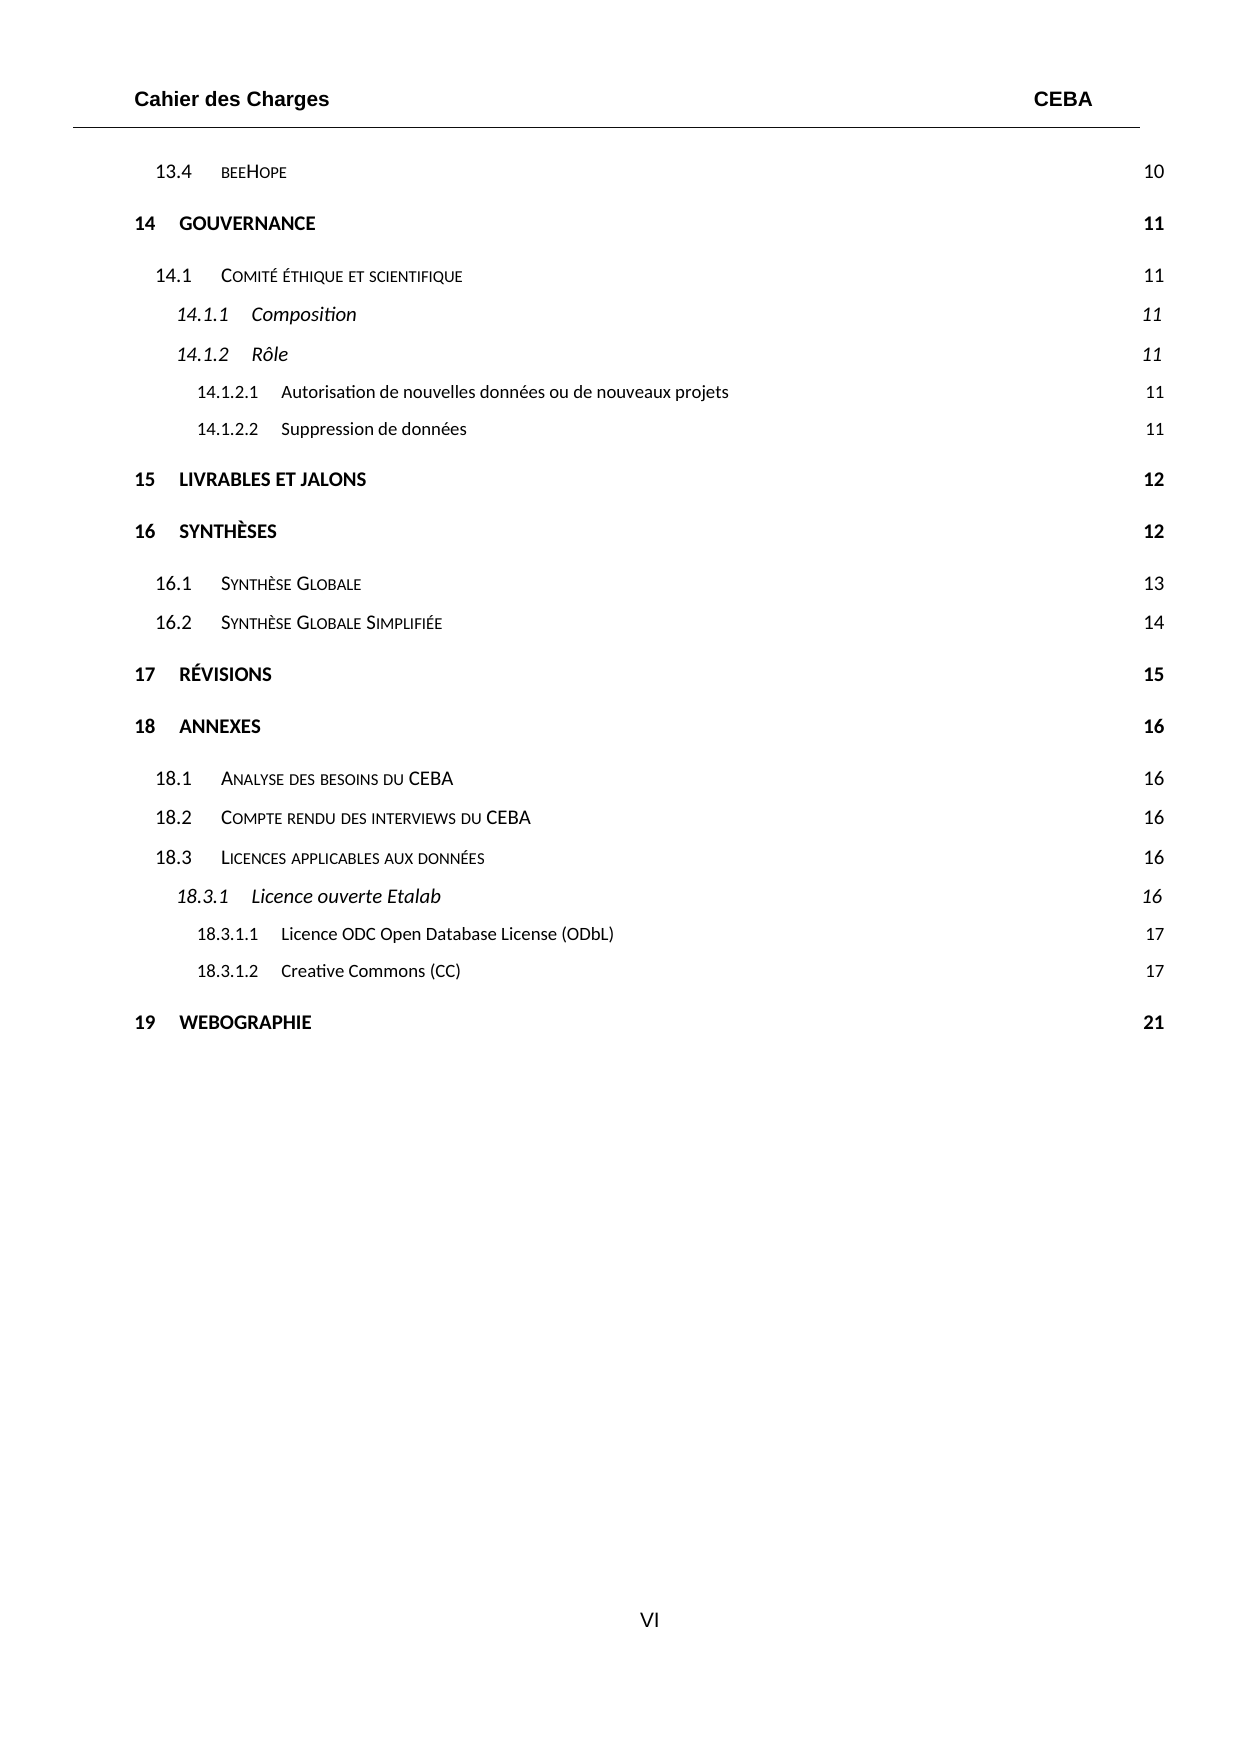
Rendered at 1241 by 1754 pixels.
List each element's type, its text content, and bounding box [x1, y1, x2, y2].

text 18.3 Licences applicables aux données 16 [96, 844, 1165, 869]
text 19 Webographie 21 [75, 1009, 1165, 1034]
text 14.1.2.2 Suppression de données 11 [137, 417, 1165, 440]
text 16 Synthèses 12 [75, 518, 1165, 544]
text 18.3.1.2 Creative Commons (CC) 17 [137, 959, 1165, 982]
text 16.1 Synthèse Globale 13 [96, 570, 1165, 596]
text 17 Révisions 15 [75, 661, 1165, 687]
text 18.3.1.1 Licence ODC Open Database License (ODbL) 17 [137, 923, 1165, 946]
text 18 Annexes 16 [75, 713, 1165, 739]
text 14.1.2.1 Autorisation de nouvelles données ou de nouveaux projets 11 [137, 380, 1165, 403]
text 18.3.1 Licence ouverte Etalab 16 [117, 883, 1165, 909]
text 14.1.2 Rôle 11 [117, 341, 1165, 366]
text 15 Livrables et jalons 12 [75, 466, 1165, 492]
text 14 Gouvernance 11 [75, 210, 1165, 236]
text 14.1.1 Composition 11 [117, 301, 1165, 327]
text 13.4 beeHope 10 [96, 158, 1165, 184]
text 18.1 Analyse des besoins du CEBA 16 [96, 765, 1165, 791]
text 14.1 Comité éthique et scientifique 11 [96, 262, 1165, 287]
text 18.2 Compte rendu des interviews du CEBA 16 [96, 804, 1165, 830]
text 16.2 Synthèse Globale Simplifiée 14 [96, 609, 1165, 635]
